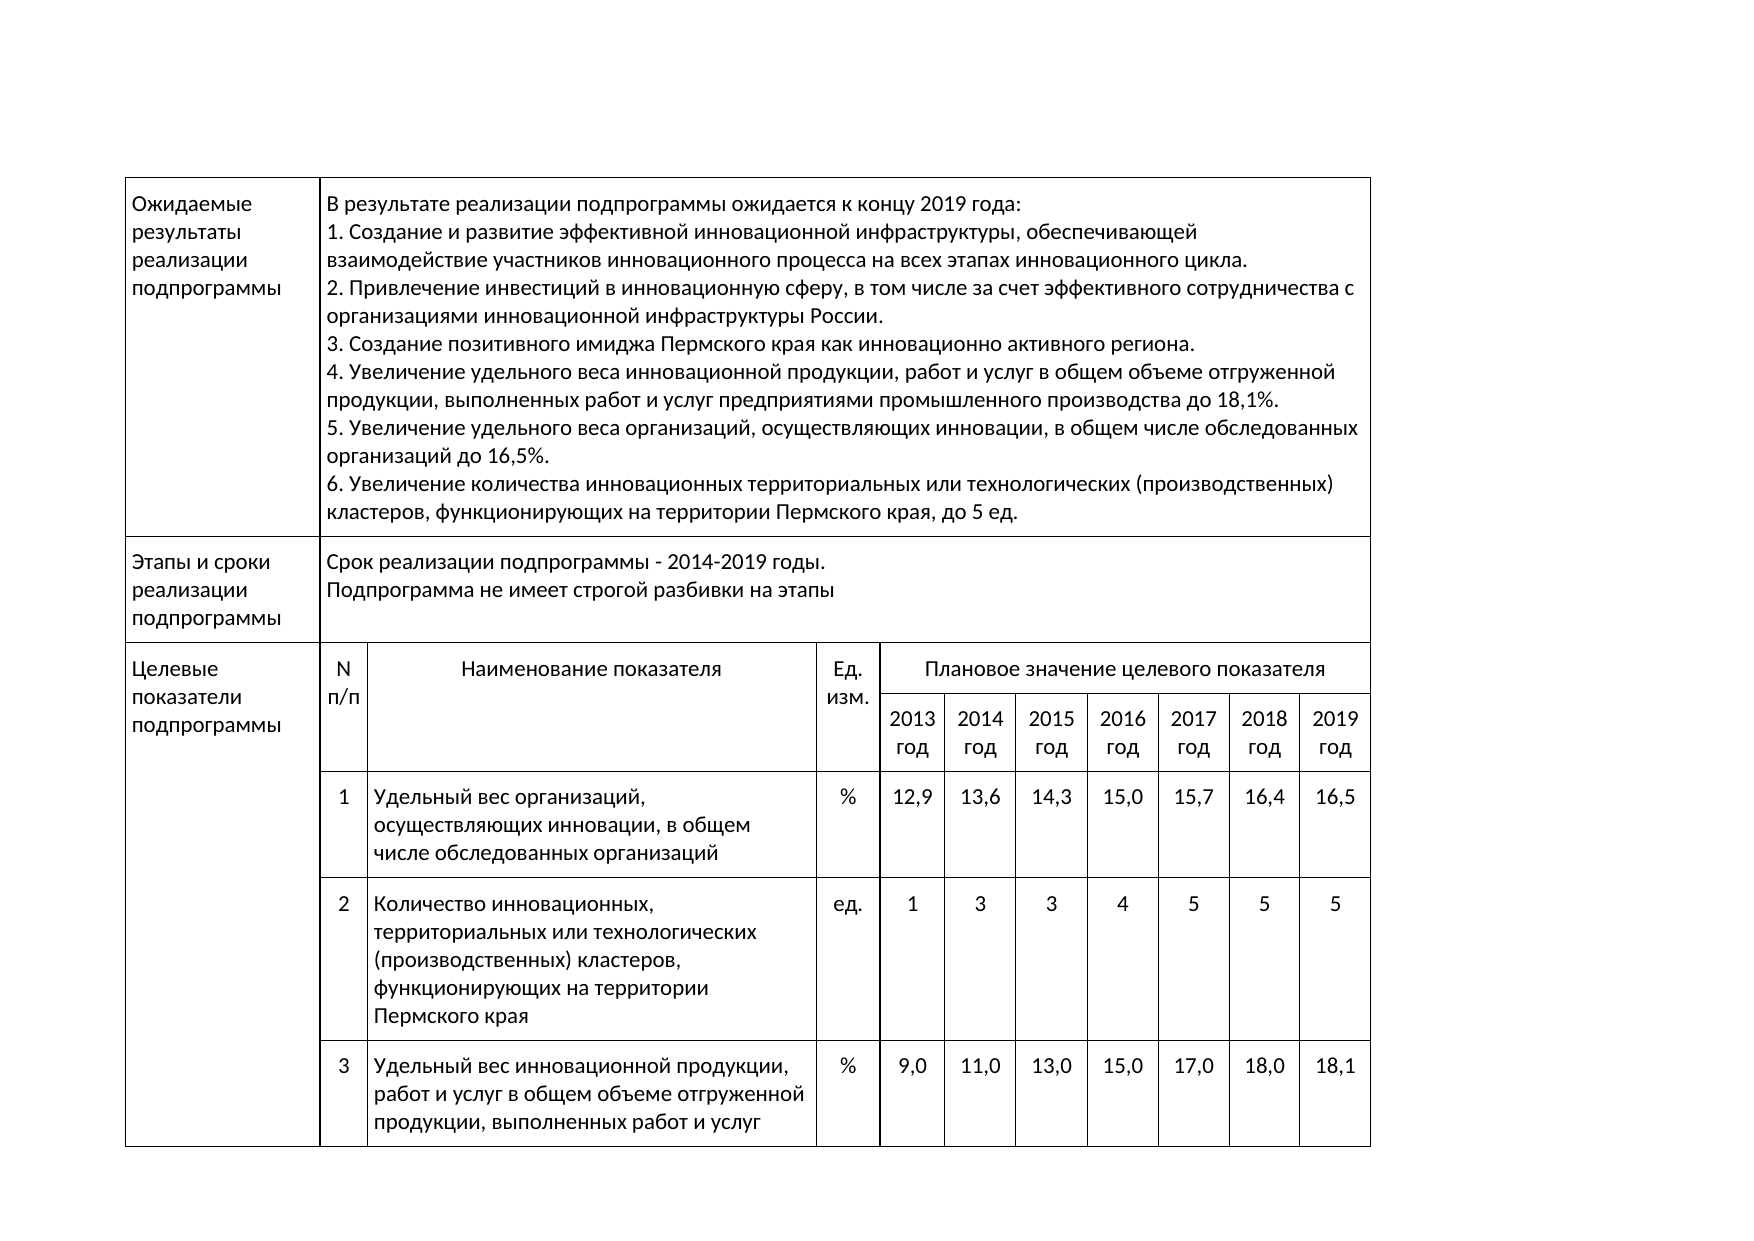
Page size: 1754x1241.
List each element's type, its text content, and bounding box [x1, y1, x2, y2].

table_cell 18,1 [1300, 1041, 1370, 1146]
table_cell 16,4 [1230, 772, 1299, 877]
table_cell 11,0 [945, 1041, 1015, 1146]
table_cell 2014 год [945, 694, 1015, 771]
table_cell Ожидаемые результаты реализации подпрограммы [126, 178, 319, 536]
table_cell 16,5 [1300, 772, 1370, 877]
table_cell 1 [321, 772, 367, 877]
table_cell 3 [945, 878, 1015, 1039]
table_cell Наименование показателя [368, 643, 816, 771]
table_cell 12,9 [881, 772, 944, 877]
table_cell 15,7 [1159, 772, 1229, 877]
table_cell Целевые показатели подпрограммы [126, 643, 319, 1146]
table_cell Количество инновационных, территориальных или технологических (производственных) кластеров, функционирующих на территории Пермского края [368, 878, 816, 1039]
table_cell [368, 1041, 816, 1146]
table_cell 2015 год [1016, 694, 1087, 771]
table_cell Срок реализации подпрограммы - 2014-2019 годы. Подпрограмма не имеет строгой разбивки на этапы [321, 537, 1370, 642]
table_cell % [817, 1041, 879, 1146]
table_cell 17,0 [1159, 1041, 1229, 1146]
table_cell 2013 год [881, 694, 944, 771]
table_cell 3 [321, 1041, 367, 1146]
table_cell 5 [1300, 878, 1370, 1039]
table_cell 14,3 [1016, 772, 1087, 877]
table_cell В результате реализации подпрограммы ожидается к концу 2019 года: 1. Создание и развитие эффективной инновационной инфраструктуры, обеспечивающей взаимодействие участников инновационного процесса на всех этапах инновационного цикла. 2. Привлечение инвестиций в инновационную сферу, в том числе за счет эффективного сотрудничества с организациями инновационной инфраструктуры России. 3. Создание позитивного имиджа Пермского края как инновационно активного региона. 4. Увеличение удельного веса инновационной продукции, работ и услуг в общем объеме отгруженной продукции, выполненных работ и услуг предприятиями промышленного производства до 18,1%. 5. Увеличение удельного веса организаций, осуществляющих инновации, в общем числе обследованных организаций до 16,5%. 6. Увеличение количества инновационных территориальных или технологических (производственных) кластеров, функционирующих на территории Пермского края, до 5 ед. [321, 178, 1370, 536]
table_cell 2 [321, 878, 367, 1039]
table_cell 2018 год [1230, 694, 1299, 771]
table_cell Удельный вес организаций, осуществляющих инновации, в общем числе обследованных организаций [368, 772, 816, 877]
table_cell 13,6 [945, 772, 1015, 877]
table_cell 5 [1230, 878, 1299, 1039]
table_cell N п/п [321, 643, 367, 771]
table_cell 3 [1016, 878, 1087, 1039]
table_cell 9,0 [881, 1041, 944, 1146]
table_cell 5 [1159, 878, 1229, 1039]
table_cell % [817, 772, 879, 877]
table_cell 2017 год [1159, 694, 1229, 771]
table_cell 2016 год [1088, 694, 1158, 771]
table_cell ед. [817, 878, 879, 1039]
table_cell 13,0 [1016, 1041, 1087, 1146]
table_cell 18,0 [1230, 1041, 1299, 1146]
table_cell 1 [881, 878, 944, 1039]
table_cell Плановое значение целевого показателя [881, 643, 1370, 692]
table_cell Этапы и сроки реализации подпрограммы [126, 537, 319, 642]
table_cell Ед. изм. [817, 643, 879, 771]
table_cell 15,0 [1088, 1041, 1158, 1146]
table_cell 4 [1088, 878, 1158, 1039]
table_cell 15,0 [1088, 772, 1158, 877]
table_cell 2019 год [1300, 694, 1370, 771]
